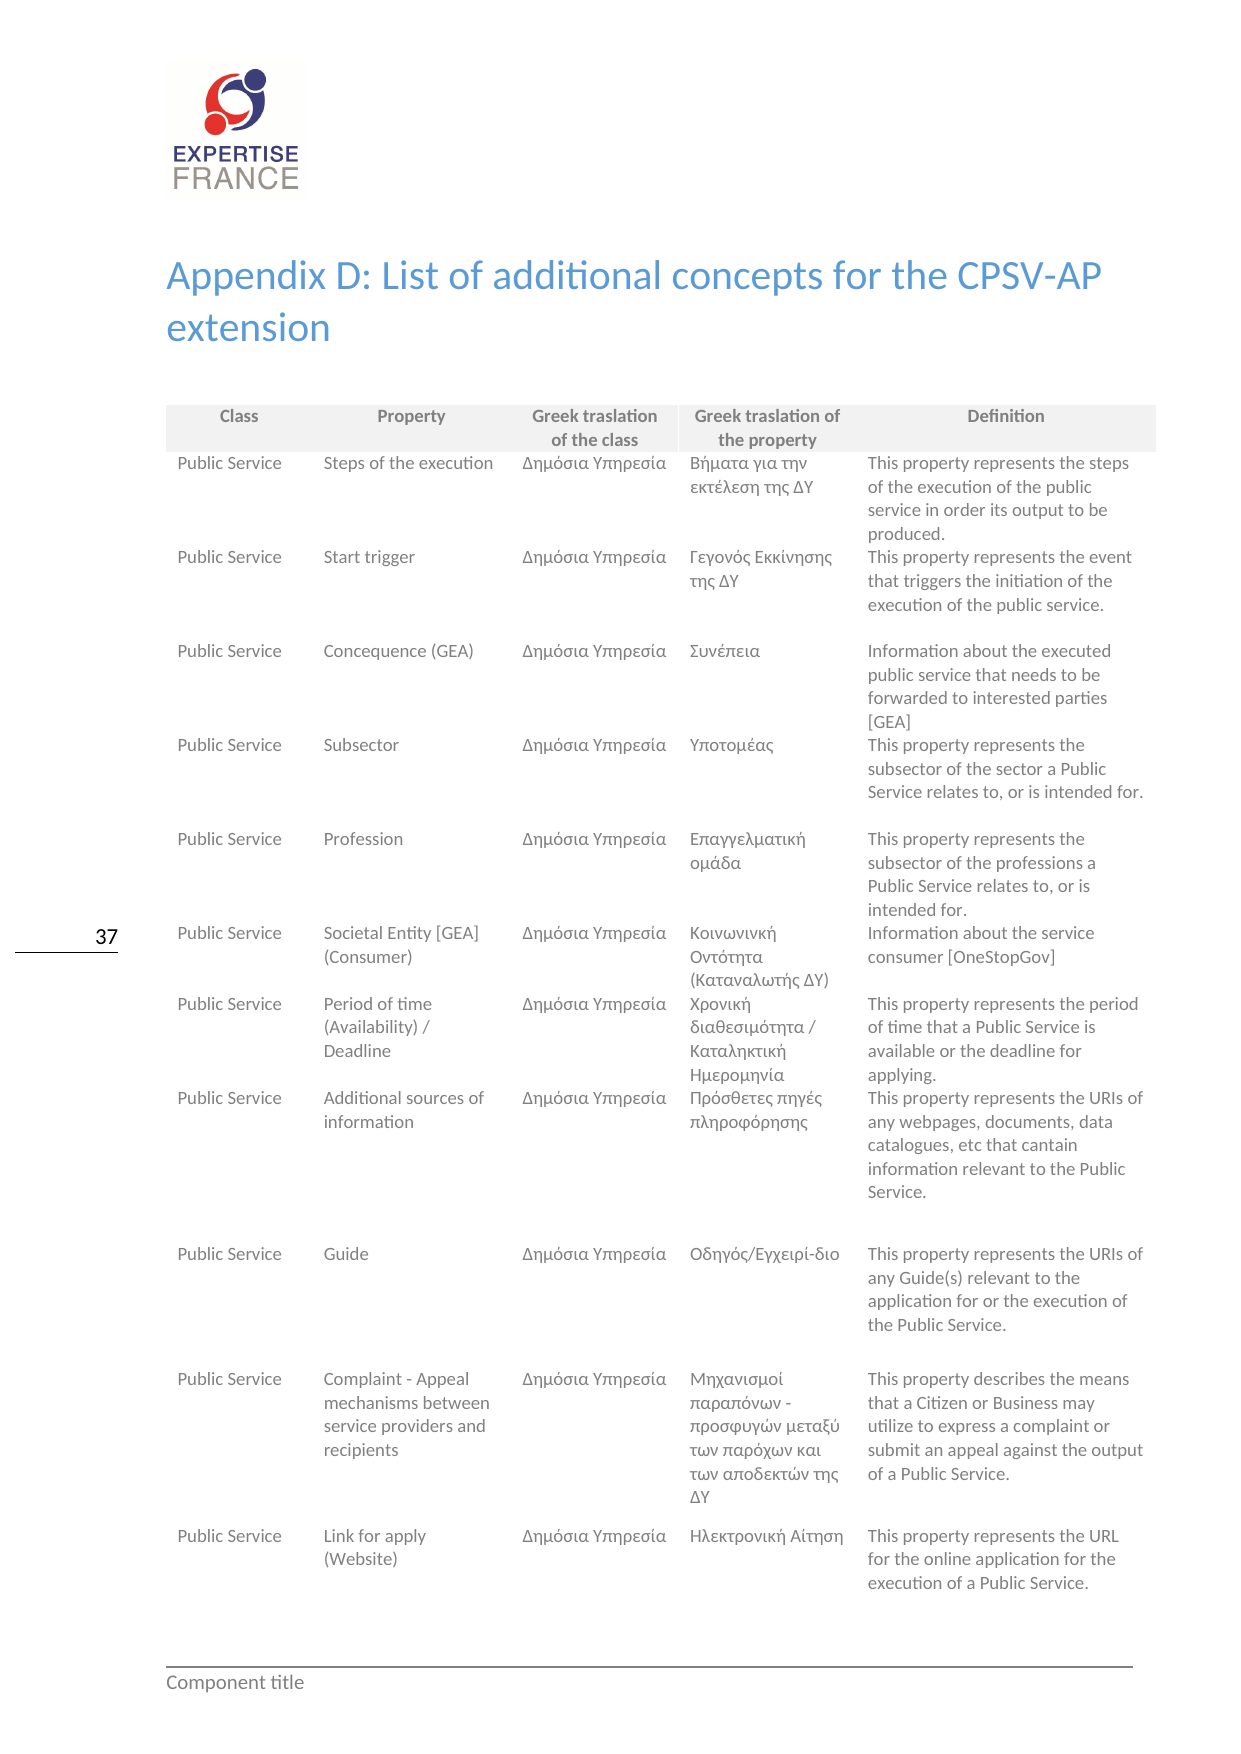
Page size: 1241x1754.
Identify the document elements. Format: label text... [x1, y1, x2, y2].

table_cell Οδηγός/Εγχειρί-διο [679, 1243, 856, 1368]
table_header Greek traslation of the property [679, 405, 856, 452]
table_cell Πρόσθετες πηγές πληροφόρησης [679, 1086, 856, 1243]
table_cell Public Service [166, 640, 312, 734]
table_cell This property represents the URIs of any Guide(s) relevant to the application for or the execution of the Public Service. [856, 1243, 1156, 1368]
subtitle Appendix D: List of additional concepts for the CPSV-AP extension [166, 249, 1133, 352]
table_cell Public Service [166, 992, 312, 1086]
table_header Definition [856, 405, 1156, 452]
table_cell Subsector [312, 734, 511, 827]
table_cell This property represents the subsector of the professions a Public Service relates to, or is intended for. [856, 828, 1156, 922]
table_header Property [312, 405, 511, 452]
table_cell Concequence (GEA) [312, 640, 511, 734]
table_cell Additional sources of information [312, 1086, 511, 1243]
table_cell Public Service [166, 546, 312, 639]
table_cell This property represents the URL for the online application for the execution of a Public Service. [856, 1524, 1156, 1618]
table_cell Επαγγελματική ομάδα [679, 828, 856, 922]
table_cell Βήματα για την εκτέλεση της ΔΥ [679, 452, 856, 546]
table_cell Information about the executed public service that needs to be forwarded to interested parties [GEA] [856, 640, 1156, 734]
table_cell Υποτομέας [679, 734, 856, 827]
table_cell This property represents the URIs of any webpages, documents, data catalogues, etc that cantain information relevant to the Public Service. [856, 1086, 1156, 1243]
table_cell Δημόσια Υπηρεσία [511, 1086, 678, 1243]
table_cell Δημόσια Υπηρεσία [511, 992, 678, 1086]
table_cell Guide [312, 1243, 511, 1368]
table_cell Συνέπεια [679, 640, 856, 734]
table_cell Public Service [166, 1368, 312, 1524]
table_cell Information about the service consumer [OneStopGov] [856, 922, 1156, 992]
table_cell This property describes the means that a Citizen or Business may utilize to express a complaint or submit an appeal against the output of a Public Service. [856, 1368, 1156, 1524]
table_cell Start trigger [312, 546, 511, 639]
table_cell Χρονική διαθεσιμότητα / Καταληκτική Ημερομηνία [679, 992, 856, 1086]
table_cell Steps of the execution [312, 452, 511, 546]
table_cell Public Service [166, 922, 312, 992]
table_cell Δημόσια Υπηρεσία [511, 1243, 678, 1368]
table_cell Κοινωνινκή Οντότητα (Καταναλωτής ΔΥ) [679, 922, 856, 992]
table_cell Δημόσια Υπηρεσία [511, 452, 678, 546]
table_cell Public Service [166, 1524, 312, 1618]
table_cell Complaint - Appeal mechanisms between service providers and recipients [312, 1368, 511, 1524]
table_cell Link for apply (Website) [312, 1524, 511, 1618]
table_cell Μηχανισμοί παραπόνων -προσφυγών μεταξύ των παρόχων και των αποδεκτών της ΔΥ [679, 1368, 856, 1524]
table_cell Public Service [166, 828, 312, 922]
table_cell Ηλεκτρονική Αίτηση [679, 1524, 856, 1618]
table_cell Δημόσια Υπηρεσία [511, 922, 678, 992]
table_cell Δημόσια Υπηρεσία [511, 640, 678, 734]
table_cell Public Service [166, 734, 312, 827]
table_cell Δημόσια Υπηρεσία [511, 734, 678, 827]
table_cell This property represents the steps of the execution of the public service in order its output to be produced. [856, 452, 1156, 546]
picture [166, 59, 307, 200]
table_cell Profession [312, 828, 511, 922]
table_cell Γεγονός Εκκίνησης της ΔΥ [679, 546, 856, 639]
table_cell Δημόσια Υπηρεσία [511, 546, 678, 639]
table_cell Public Service [166, 1243, 312, 1368]
table_cell This property represents the period of time that a Public Service is available or the deadline for applying. [856, 992, 1156, 1086]
table_header Greek traslation of the class [511, 405, 678, 452]
table_cell Δημόσια Υπηρεσία [511, 1368, 678, 1524]
table_cell Public Service [166, 452, 312, 546]
table_cell This property represents the subsector of the sector a Public Service relates to, or is intended for. [856, 734, 1156, 827]
table_cell Δημόσια Υπηρεσία [511, 1524, 678, 1618]
table_cell This property represents the event that triggers the initiation of the execution of the public service. [856, 546, 1156, 639]
table_cell Δημόσια Υπηρεσία [511, 828, 678, 922]
table_cell Period of time (Availability) / Deadline [312, 992, 511, 1086]
table_cell Public Service [166, 1086, 312, 1243]
table_header Class [166, 405, 312, 452]
table_cell Societal Entity [GEA] (Consumer) [312, 922, 511, 992]
